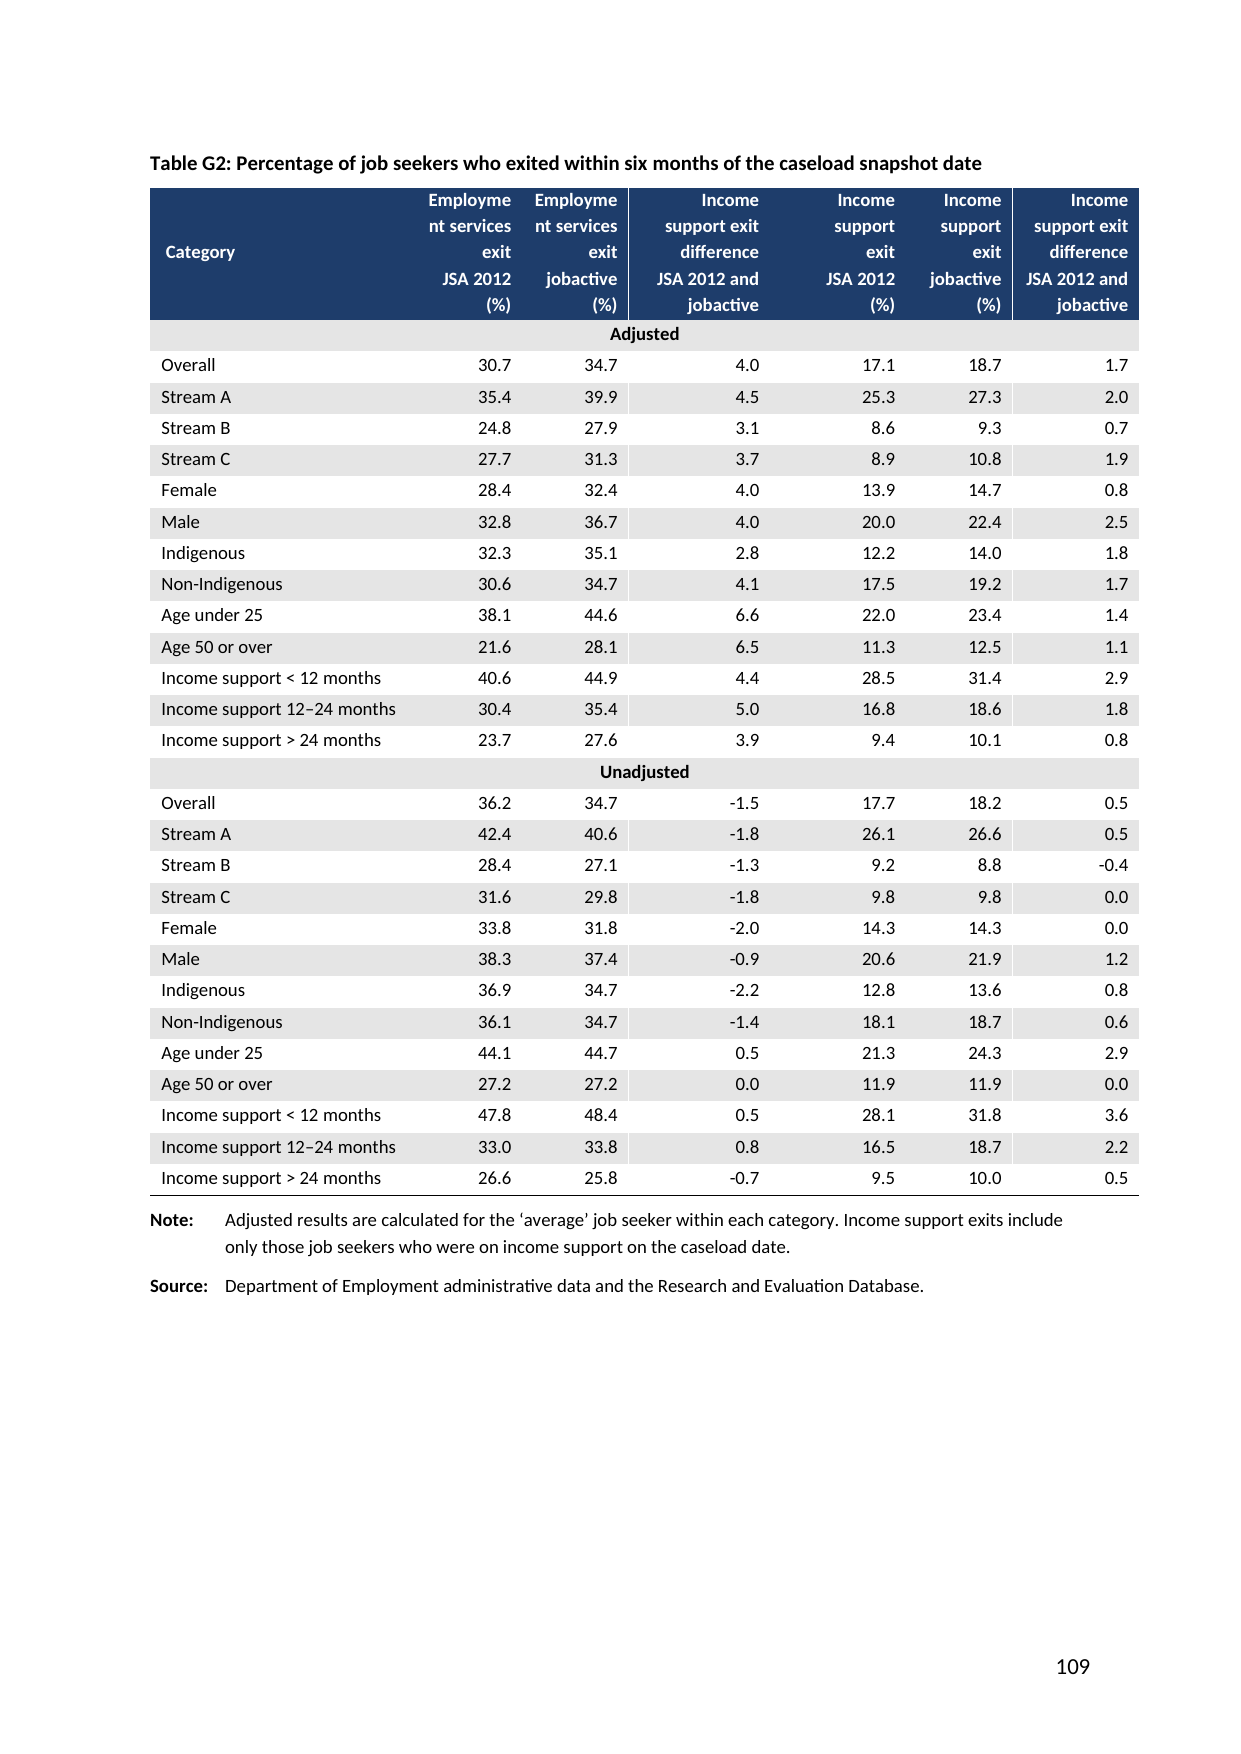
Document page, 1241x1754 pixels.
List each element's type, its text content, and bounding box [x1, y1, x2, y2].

text Table G2: Percentage of job seekers who exited within six months of the caseload snapshot date [150, 150, 1090, 175]
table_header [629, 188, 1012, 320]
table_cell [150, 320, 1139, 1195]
text Note: Adjusted results are calculated for the ‘average’ job seeker within each category. Income support exits include only those job seekers who were on income support on the caseload date. [150, 1209, 1090, 1258]
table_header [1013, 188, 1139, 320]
text Source: Department of Employment administrative data and the Research and Evaluation Database. [150, 1274, 1090, 1297]
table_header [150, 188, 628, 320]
